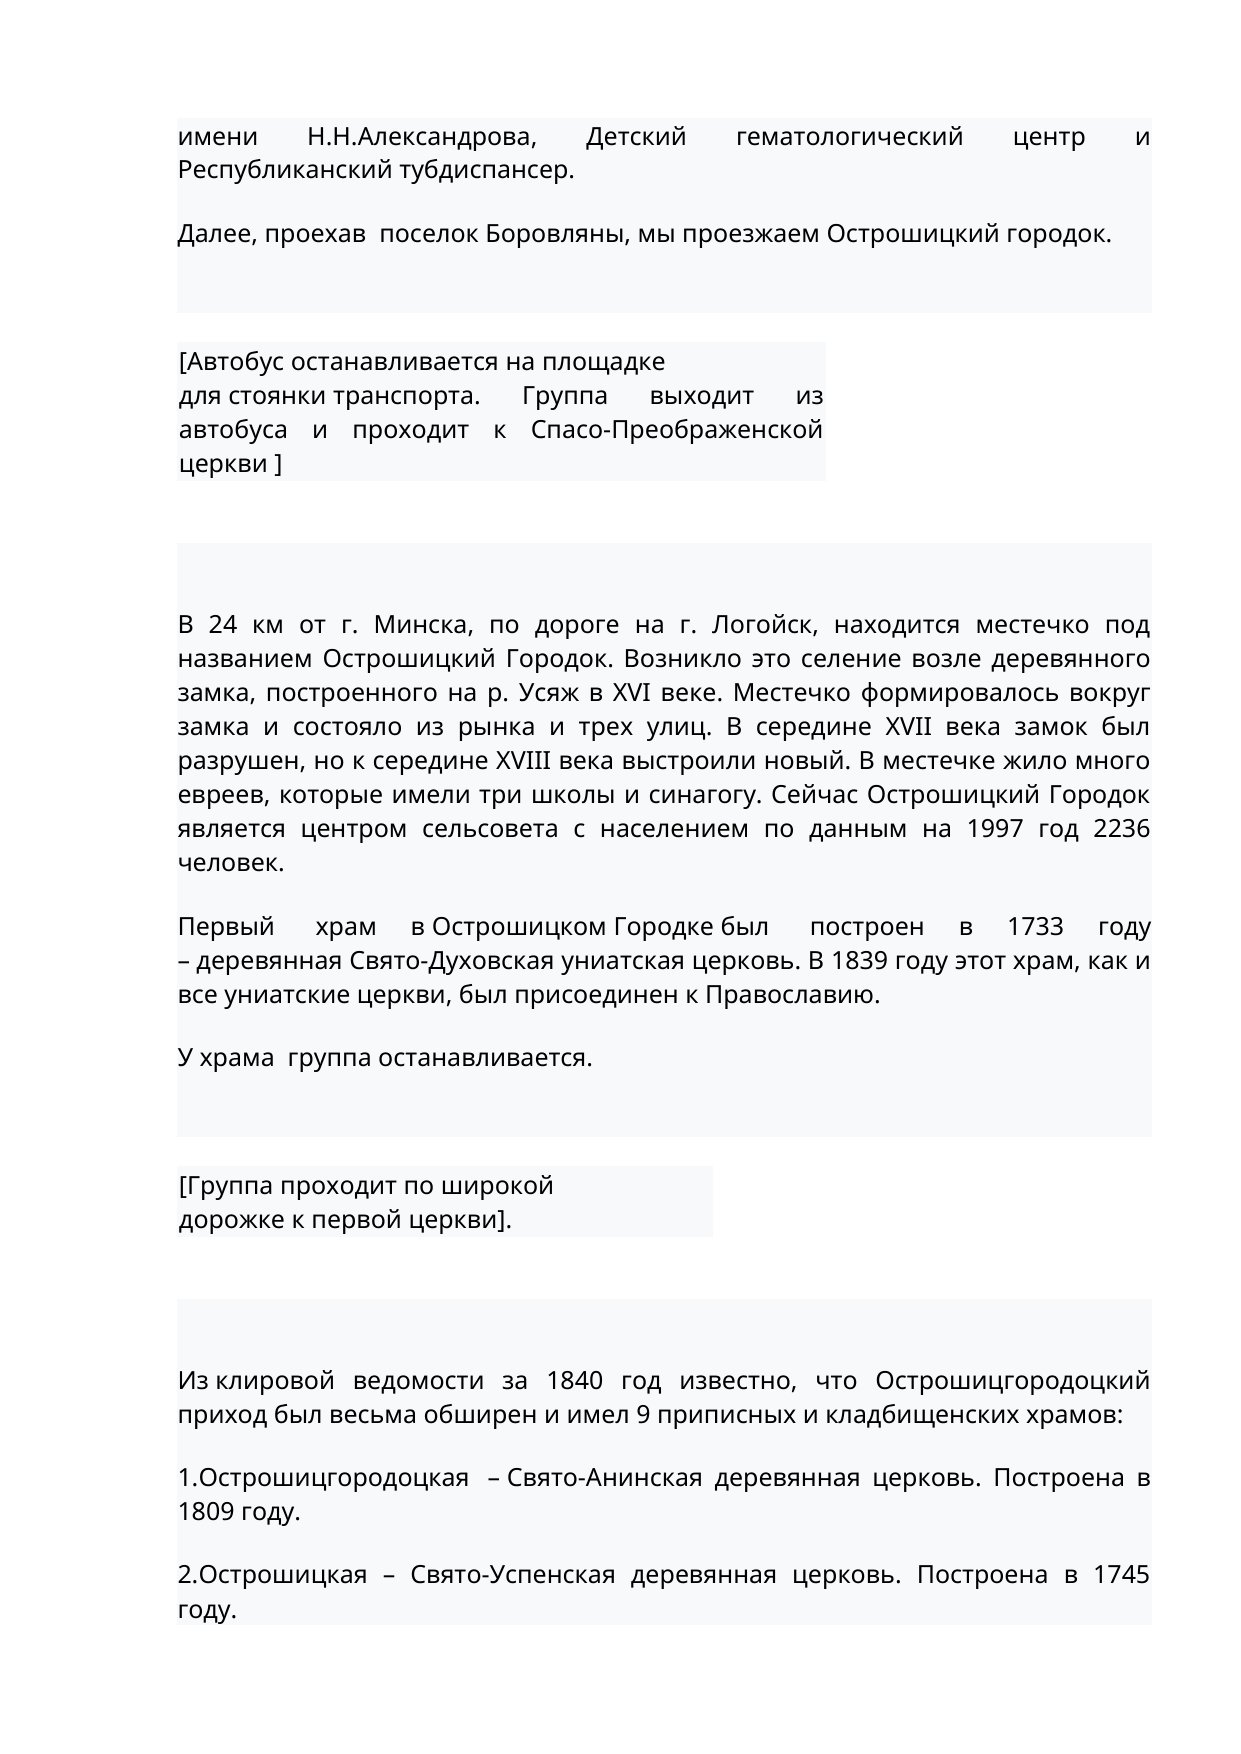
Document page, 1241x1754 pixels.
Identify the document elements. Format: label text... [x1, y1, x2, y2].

text 1.Острошицгородоцкая – Свято-Анинская деревянная церковь. Построена в 1809 году. [177, 1460, 1152, 1528]
text 2.Острошицкая – Свято-Успенская деревянная церковь. Построена в 1745 году. [177, 1557, 1152, 1625]
text В 24 км от г. Минска, по дороге на г. Логойск, находится местечко под названием Острошицкий Городок. Возникло это селение возле деревянного замка, построенного на р. Усяж в XVI веке. Местечко формировалось вокруг замка и состояло из рынка и трех улиц. В середине XVII века замок был разрушен, но к середине XVIII века выстроили новый. В местечке жило много евреев, которые имели три школы и синагогу. Сейчас Острошицкий Городок является центром сельсовета с населением по данным на 1997 год 2236 человек. [177, 607, 1152, 879]
table_header [Группа проходит по широкой дорожке к первой церкви]. [177, 1166, 713, 1237]
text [177, 118, 1152, 186]
text Из клировой ведомости за 1840 год известно, что Острошицгородоцкий приход был весьма обширен и имел 9 приписных и кладбищенских храмов: [177, 1363, 1152, 1431]
text Далее, проехав поселок Боровляны, мы проезжаем Острошицкий городок. [177, 215, 1152, 249]
text Первый храм в Острошицком Городке был построен в 1733 году – деревянная Свято-Духовская униатская церковь. В 1839 году этот храм, как и все униатские церкви, был присоединен к Православию. [177, 908, 1152, 1010]
table_header [Автобус останавливается на площадке для стоянки транспорта. Группа выходит из автобуса и проходит к Спасо-Преображенской церкви ] [177, 342, 826, 481]
text У храма группа останавливается. [177, 1039, 1152, 1074]
